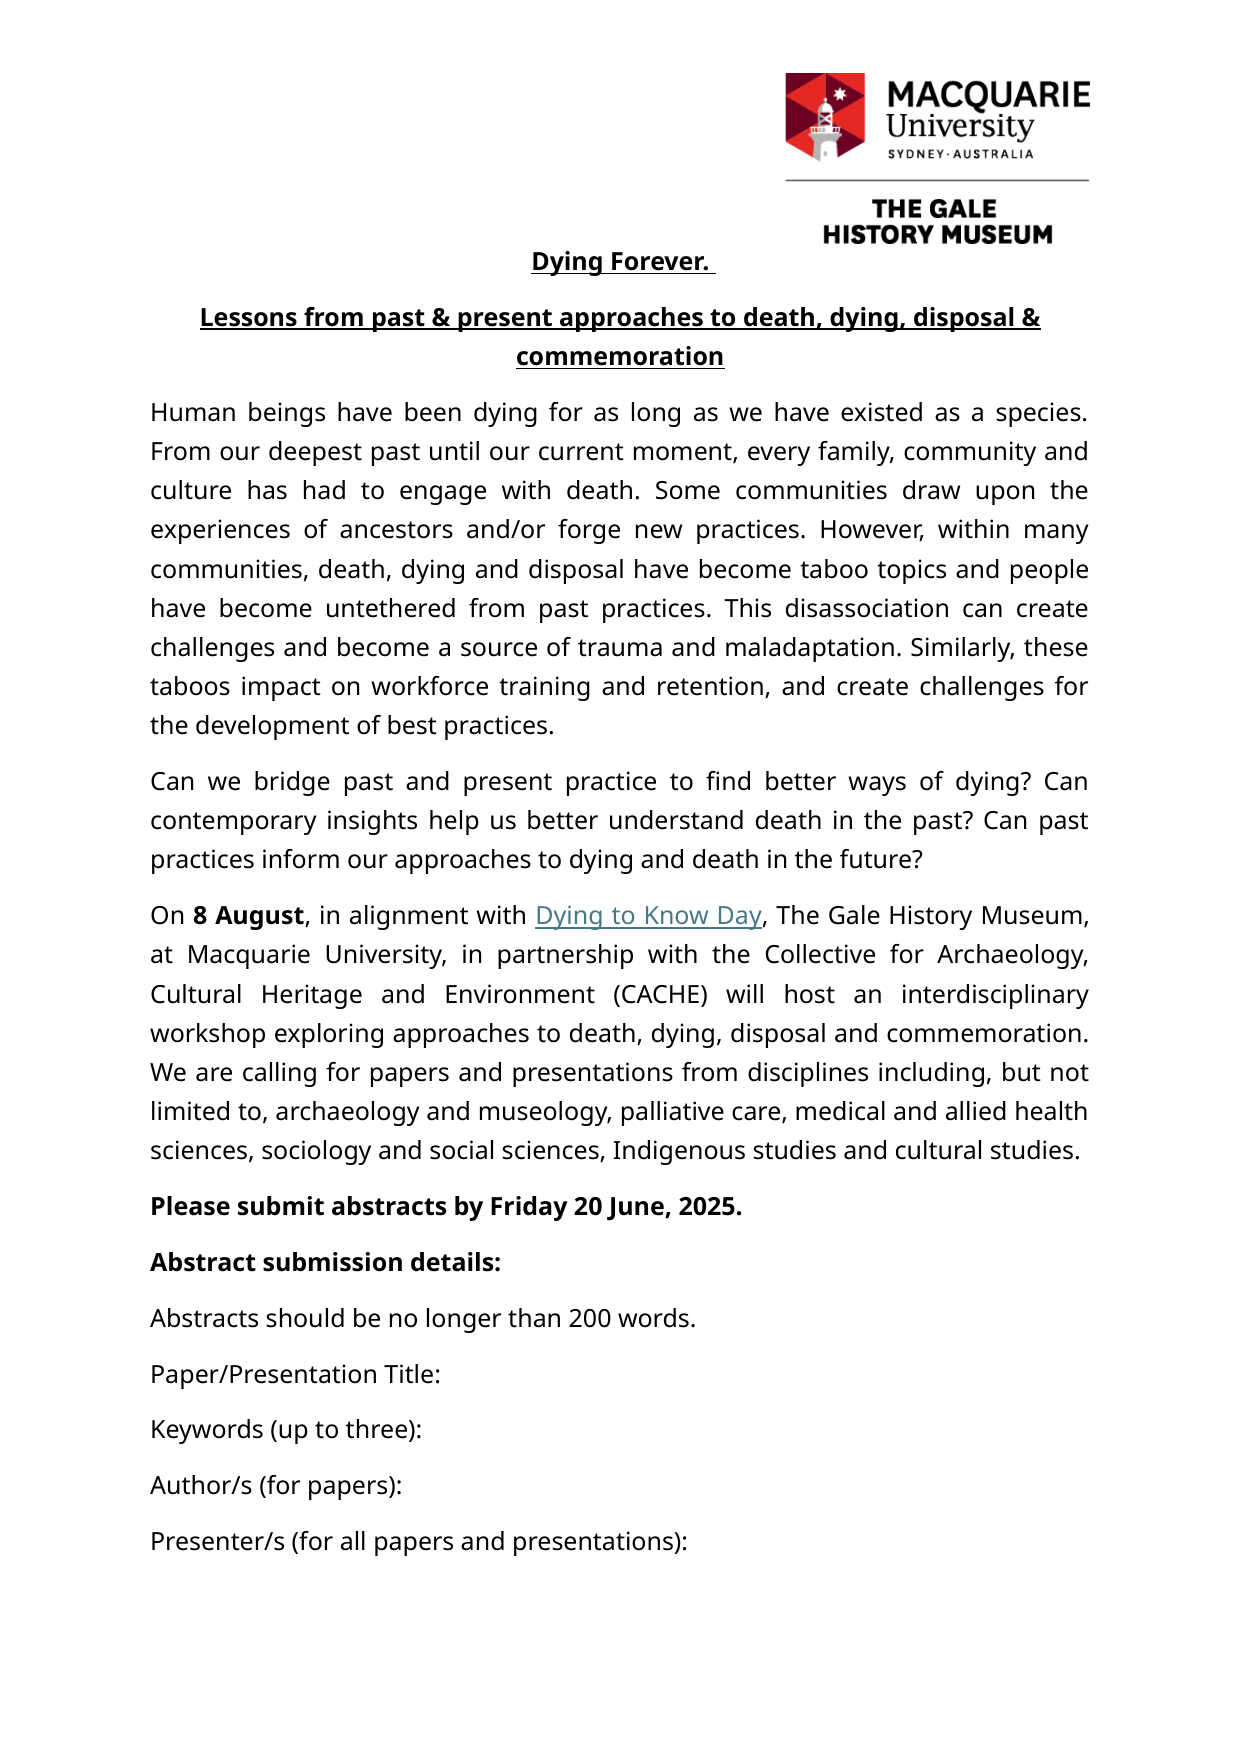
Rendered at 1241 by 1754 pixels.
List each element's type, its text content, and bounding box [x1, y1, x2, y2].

text Author/s (for papers): [150, 1468, 1090, 1502]
text Keywords (up to three): [150, 1412, 1090, 1446]
text Can we bridge past and present practice to find better ways of dying? Can contemporary insights help us better understand death in the past? Can past practices inform our approaches to dying and death in the future? [150, 764, 1090, 876]
picture [785, 73, 1091, 244]
text Presenter/s (for all papers and presentations): [150, 1524, 1090, 1558]
text Please submit abstracts by Friday 20 June, 2025. [150, 1189, 1090, 1223]
text Paper/Presentation Title: [150, 1356, 1090, 1390]
text Abstract submission details: [150, 1245, 1090, 1279]
text Dying Forever. [150, 244, 1090, 278]
text Abstracts should be no longer than 200 words. [150, 1301, 1090, 1334]
text Human beings have been dying for as long as we have existed as a species. From our deepest past until our current moment, every family, community and culture has had to engage with death. Some communities draw upon the experiences of ancestors and/or forge new practices. However, within many communities, death, dying and disposal have become taboo topics and people have become untethered from past practices. This disassociation can create challenges and become a source of trauma and maladaptation. Similarly, these taboos impact on workforce training and retention, and create challenges for the development of best practices. [150, 395, 1090, 742]
text Lessons from past & present approaches to death, dying, disposal & commemoration [150, 300, 1090, 373]
text On 8 August, in alignment with Dying to Know Day, The Gale History Museum, at Macquarie University, in partnership with the Collective for Archaeology, Cultural Heritage and Environment (CACHE) will host an interdisciplinary workshop exploring approaches to death, dying, disposal and commemoration. We are calling for papers and presentations from disciplines including, but not limited to, archaeology and museology, palliative care, medical and allied health sciences, sociology and social sciences, Indigenous studies and cultural studies. [150, 898, 1090, 1167]
